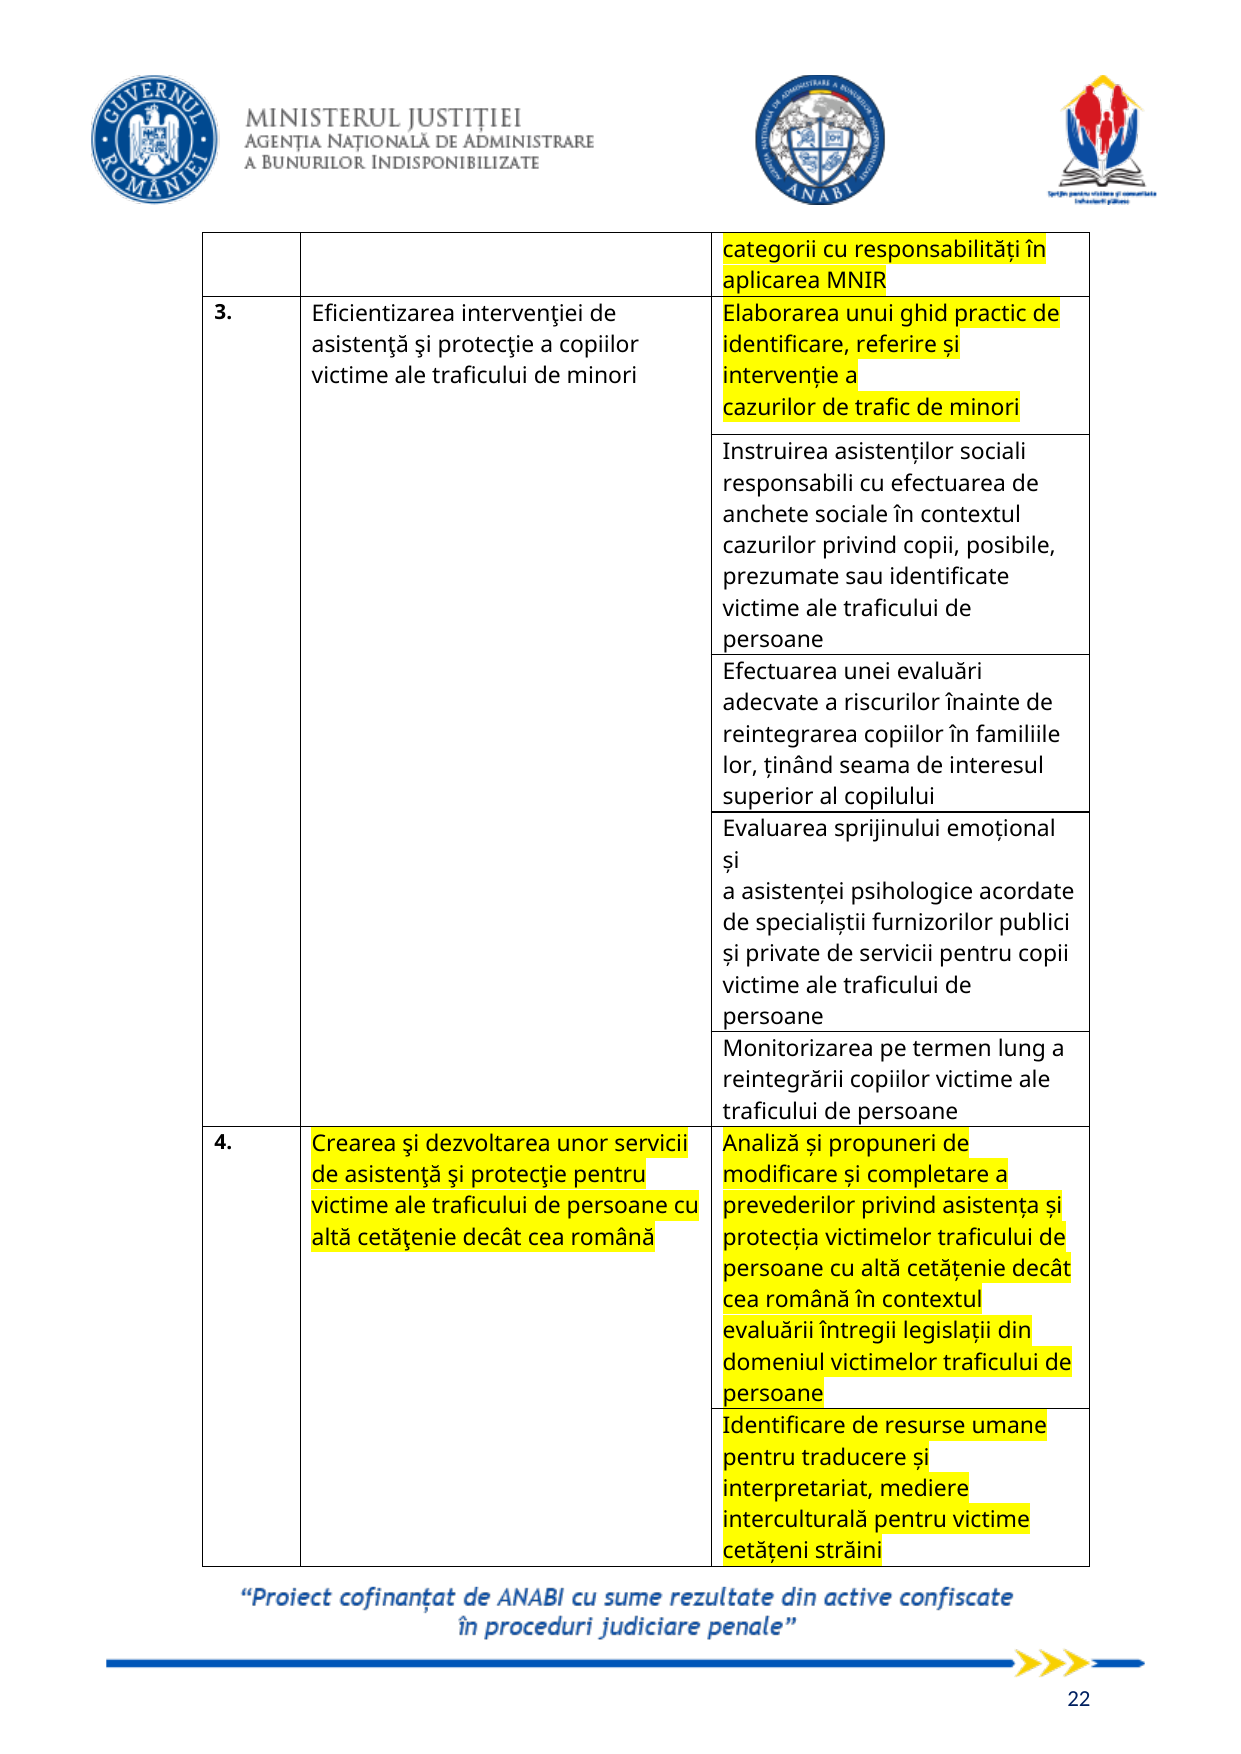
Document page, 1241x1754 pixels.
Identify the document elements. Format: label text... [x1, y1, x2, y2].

table_cell 3. [203, 297, 300, 1126]
table_cell Crearea şi dezvoltarea unor servicii de asistenţă şi protecţie pentru victime ale traficului de persoane cu altă cetăţenie decât cea română [301, 1127, 711, 1566]
table_cell Evaluarea sprijinului emoțional și a asistenței psihologice acordate de specialiștii furnizorilor publici și private de servicii pentru copii victime ale traficului de persoane [712, 813, 1089, 1031]
table_cell 4. [203, 1127, 300, 1566]
table_cell Identificare de resurse umane pentru traducere și interpretariat, mediere interculturală pentru victime cetățeni străini [882, 1409, 1089, 1566]
table_cell Eficientizarea intervenţiei de asistenţă şi protecţie a copiilor victime ale traficului de minori [301, 297, 711, 1126]
table_cell Monitorizarea pe termen lung a reintegrării copiilor victime ale traficului de persoane [712, 1032, 1089, 1126]
picture [91, 75, 1157, 205]
table_cell Elaborarea unui ghid practic de identificare, referire și intervenție a cazurilor de trafic de minori [712, 297, 1089, 434]
picture [105, 1578, 1145, 1685]
table_cell Instruirea asistenților sociali responsabili cu efectuarea de anchete sociale în contextul cazurilor privind copii, posibile, prezumate sau identificate victime ale traficului de persoane [712, 435, 1089, 654]
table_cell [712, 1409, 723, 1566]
table_cell Efectuarea unei evaluări adecvate a riscurilor înainte de reintegrarea copiilor în familiile lor, ținând seama de interesul superior al copilului [712, 655, 1089, 811]
table_cell Analiză și propuneri de modificare și completare a prevederilor privind asistența și protecția victimelor traficului de persoane cu altă cetățenie decât cea română în contextul evaluării întregii legislații din domeniul victimelor traficului de persoane [712, 1127, 1089, 1408]
